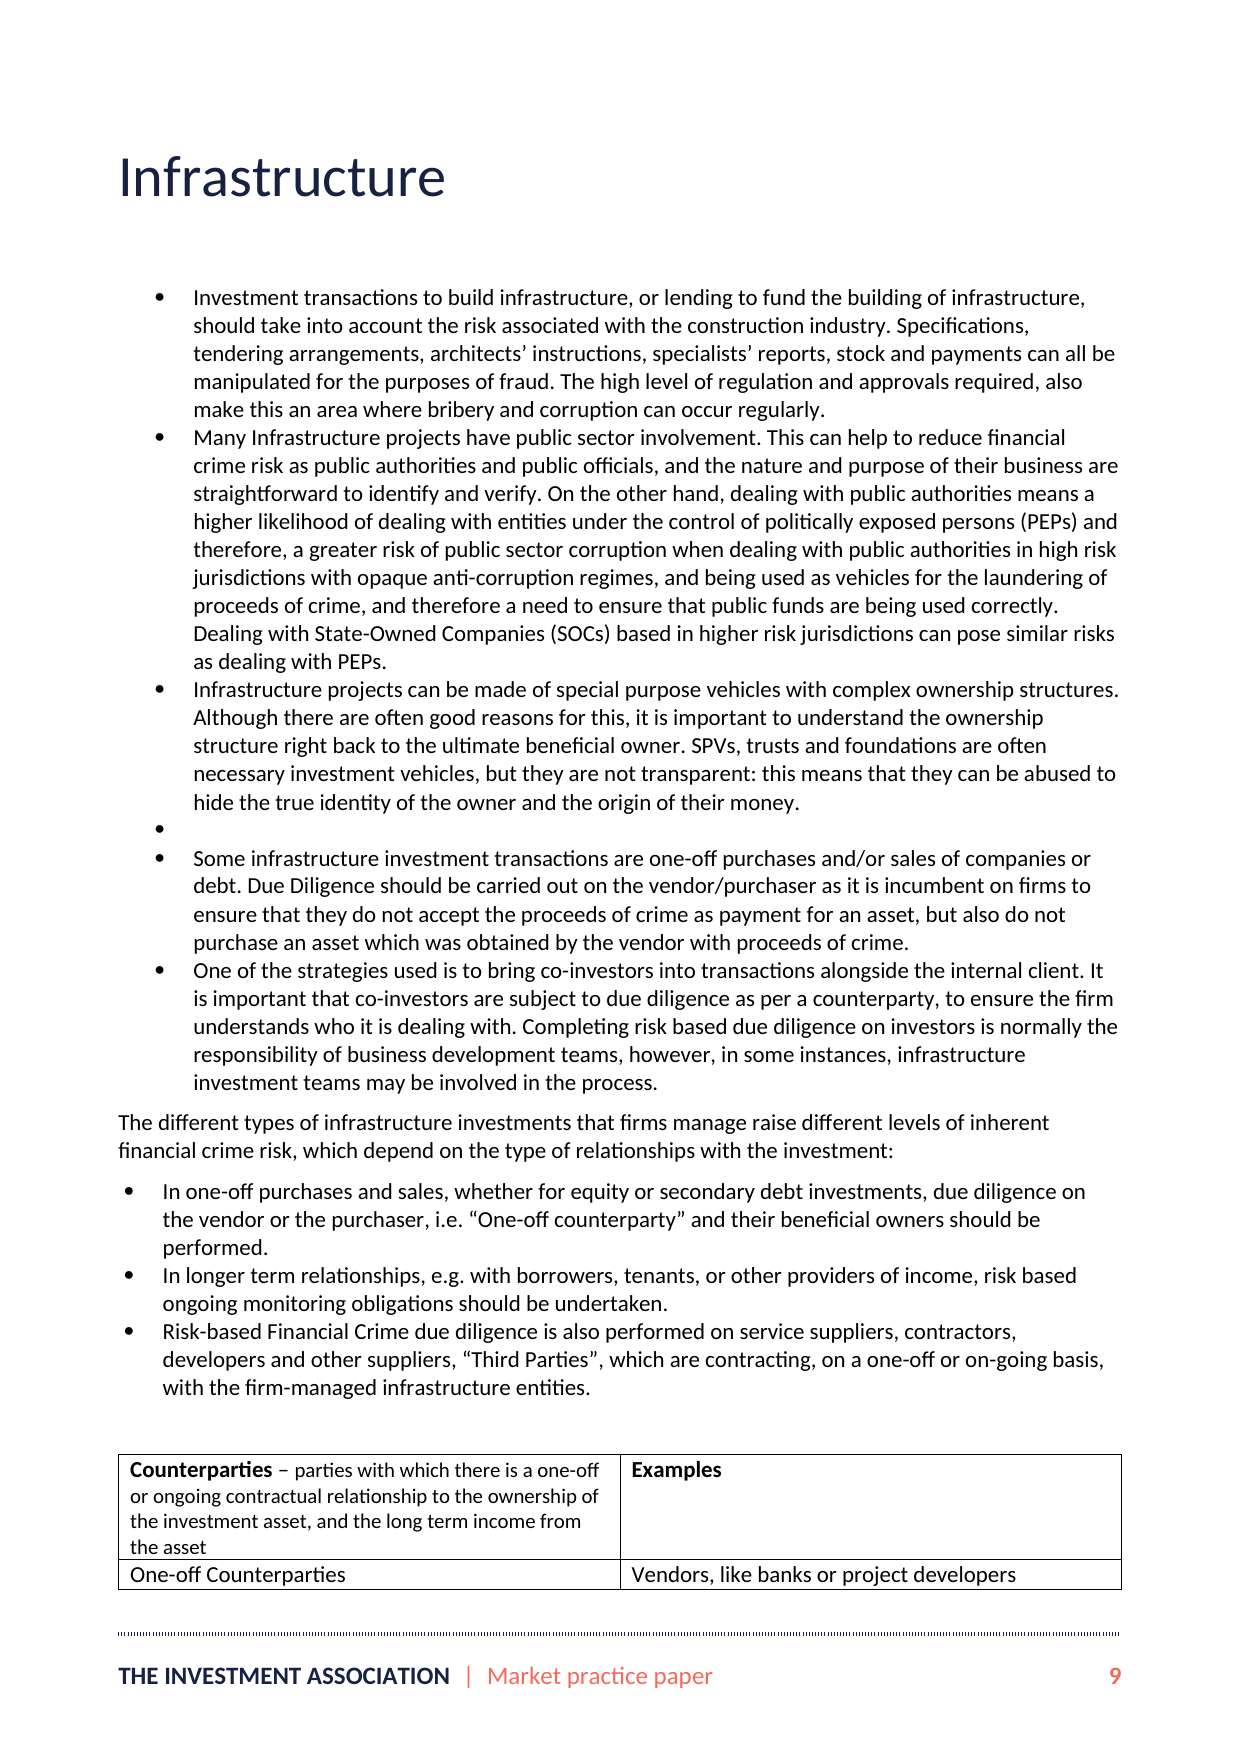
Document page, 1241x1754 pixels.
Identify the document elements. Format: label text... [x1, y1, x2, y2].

list Many Infrastructure projects have public sector involvement. This can help to reduce financial crime risk as public authorities and public officials, and the nature and purpose of their business are straightforward to identify and verify. On the other hand, dealing with public authorities means a higher likelihood of dealing with entities under the control of politically exposed persons (PEPs) and therefore, a greater risk of public sector corruption when dealing with public authorities in high risk jurisdictions with opaque anti-corruption regimes, and being used as vehicles for the laundering of proceeds of crime, and therefore a need to ensure that public funds are being used correctly. Dealing with State-Owned Companies (SOCs) based in higher risk jurisdictions can pose similar risks as dealing with PEPs. [156, 423, 1122, 676]
list In one-off purchases and sales, whether for equity or secondary debt investments, due diligence on the vendor or the purchaser, i.e. “One-off counterparty” and their beneficial owners should be performed. [125, 1177, 1122, 1261]
table_header Counterparties – parties with which there is a one-off or ongoing contractual relationship to the ownership of the investment asset, and the long term income from the asset [119, 1455, 620, 1559]
subtitle Infrastructure [118, 148, 1122, 208]
table_cell One-off Counterparties [119, 1560, 620, 1588]
text The different types of infrastructure investments that firms manage raise different levels of inherent financial crime risk, which depend on the type of relationships with the investment: [118, 1108, 1122, 1164]
list In longer term relationships, e.g. with borrowers, tenants, or other providers of income, risk based ongoing monitoring obligations should be undertaken. [125, 1261, 1122, 1317]
table_header Examples [621, 1455, 1121, 1559]
list Risk-based Financial Crime due diligence is also performed on service suppliers, contractors, developers and other suppliers, “Third Parties”, which are contracting, on a one-off or on-going basis, with the firm-managed infrastructure entities. [125, 1317, 1122, 1401]
list Investment transactions to build infrastructure, or lending to fund the building of infrastructure, should take into account the risk associated with the construction industry. Specifications, tendering arrangements, architects’ instructions, specialists’ reports, stock and payments can all be manipulated for the purposes of fraud. The high level of regulation and approvals required, also make this an area where bribery and corruption can occur regularly. [156, 283, 1122, 423]
list One of the strategies used is to bring co-investors into transactions alongside the internal client. It is important that co-investors are subject to due diligence as per a counterparty, to ensure the firm understands who it is dealing with. Completing risk based due diligence on investors is normally the responsibility of business development teams, however, in some instances, infrastructure investment teams may be involved in the process. [156, 956, 1122, 1096]
list Infrastructure projects can be made of special purpose vehicles with complex ownership structures. Although there are often good reasons for this, it is important to understand the ownership structure right back to the ultimate beneficial owner. SPVs, trusts and foundations are often necessary investment vehicles, but they are not transparent: this means that they can be abused to hide the true identity of the owner and the origin of their money. [156, 676, 1122, 816]
table_cell Vendors, like banks or project developers [621, 1560, 1121, 1588]
list Some infrastructure investment transactions are one-off purchases and/or sales of companies or debt. Due Diligence should be carried out on the vendor/purchaser as it is incumbent on firms to ensure that they do not accept the proceeds of crime as payment for an asset, but also do not purchase an asset which was obtained by the vendor with proceeds of crime. [156, 844, 1122, 956]
